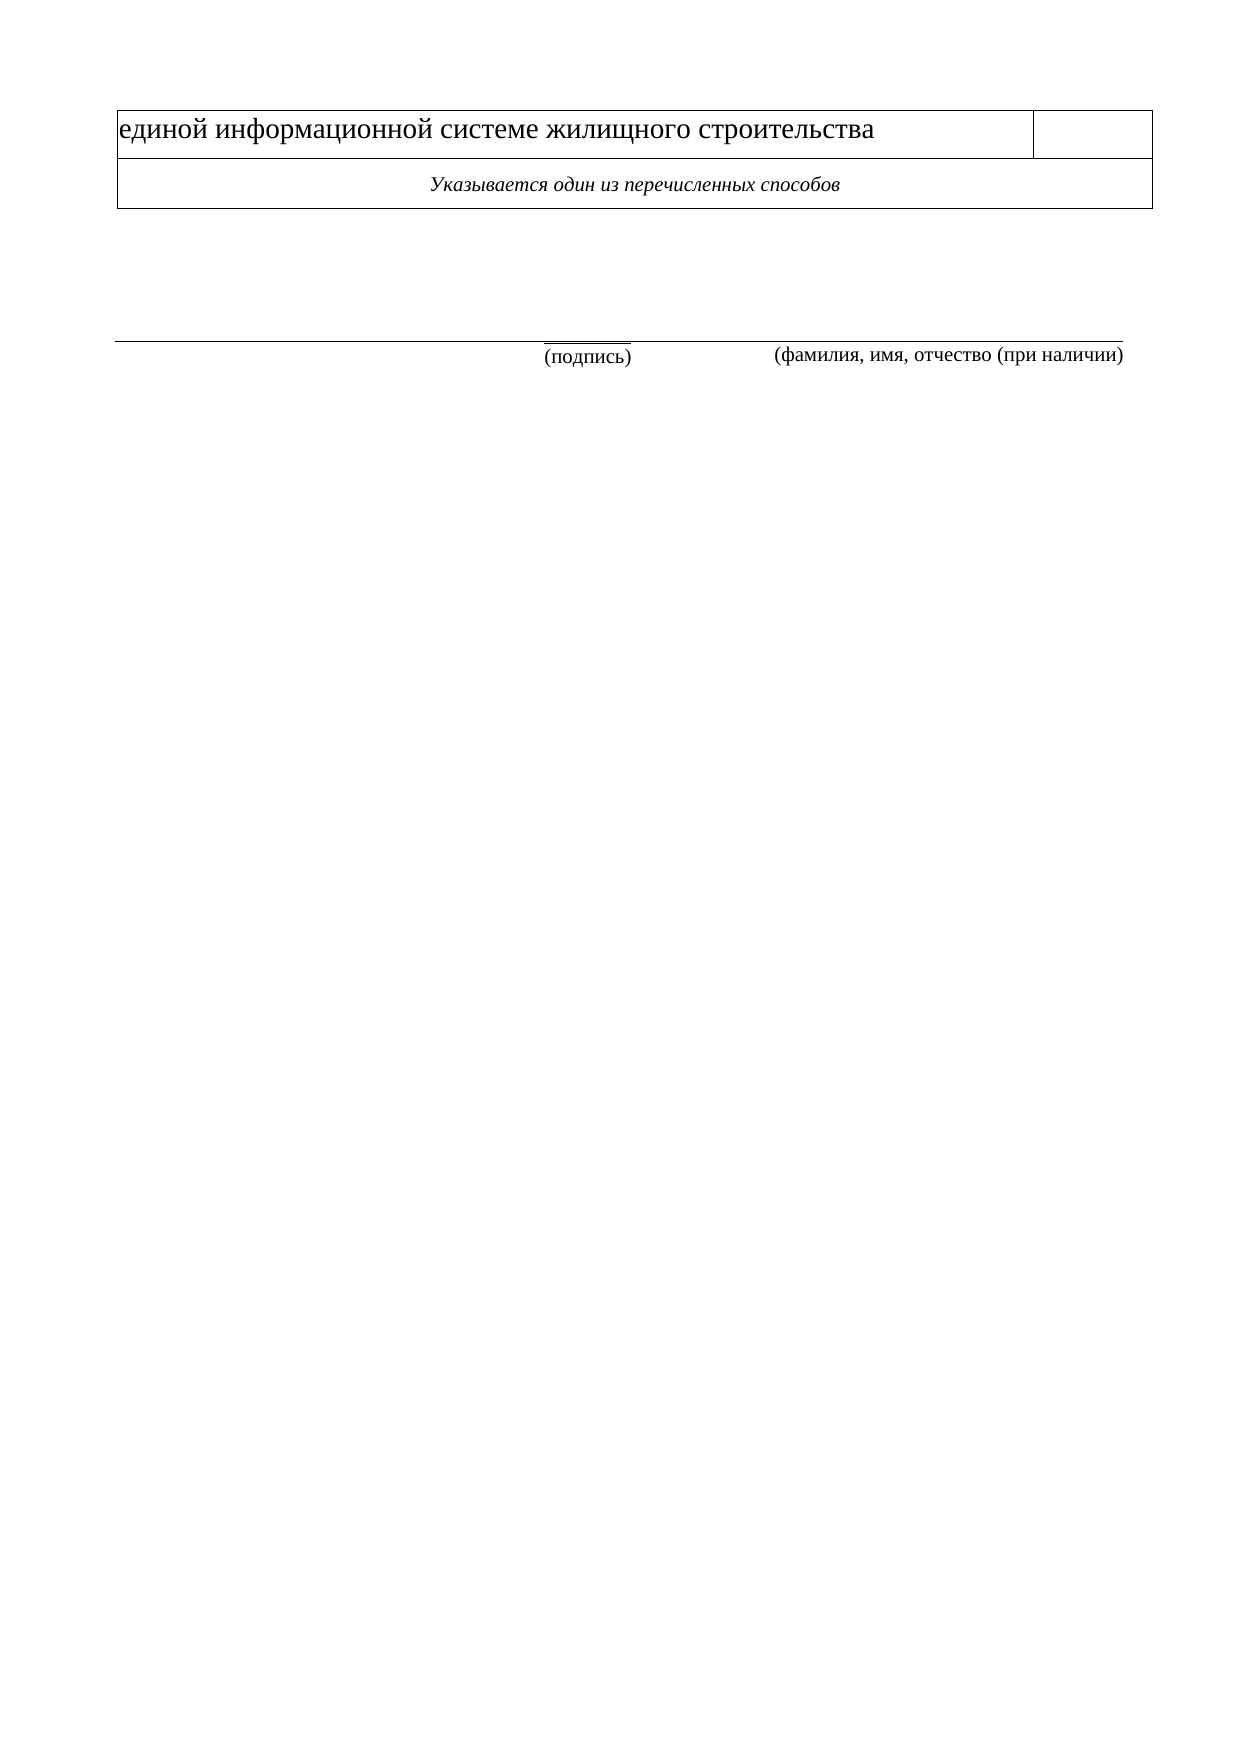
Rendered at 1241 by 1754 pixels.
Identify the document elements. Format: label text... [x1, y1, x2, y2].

table_header единой информационной системе жилищного строительства [118, 111, 1033, 158]
text (фамилия, имя, отчество (при наличии) [114, 342, 1123, 366]
table_header [1034, 111, 1152, 158]
table_cell Указывается один из перечисленных способов [118, 159, 1152, 208]
